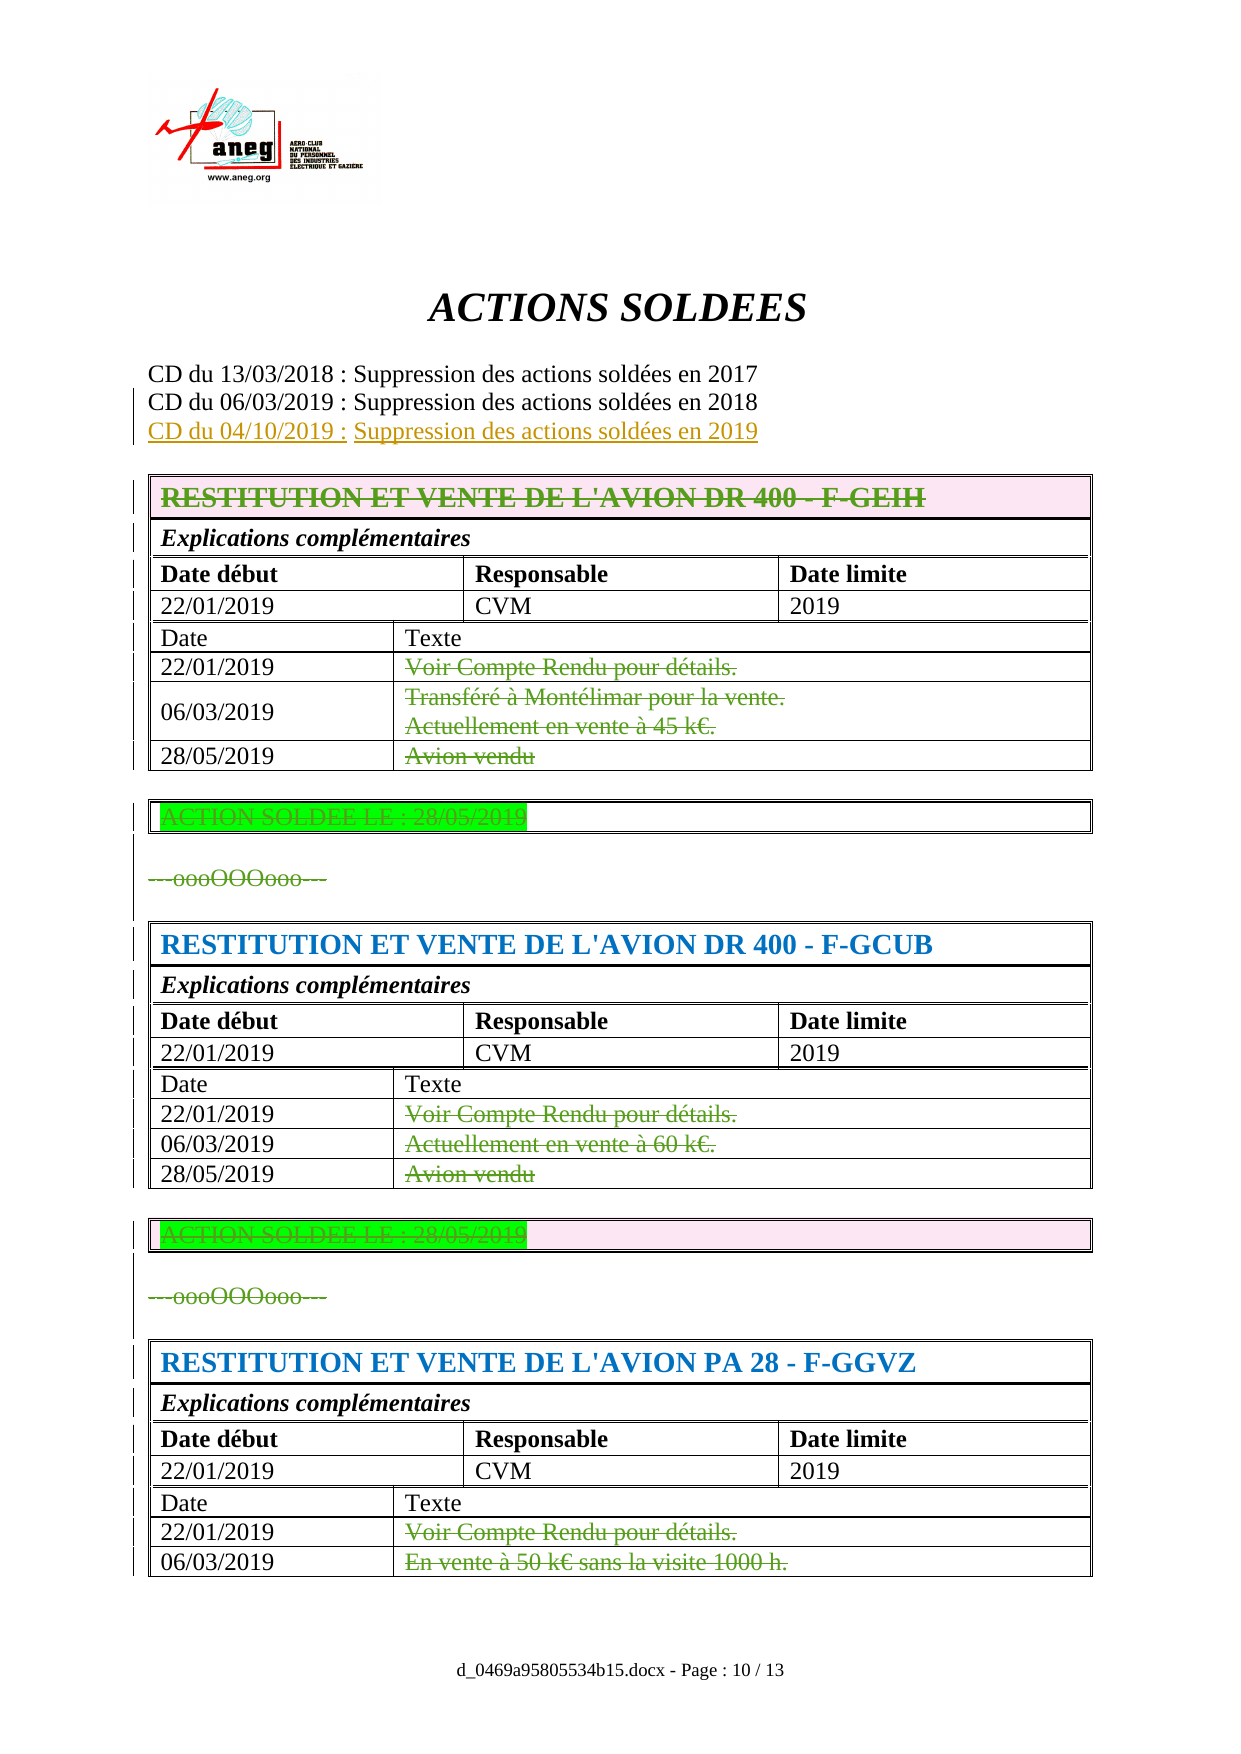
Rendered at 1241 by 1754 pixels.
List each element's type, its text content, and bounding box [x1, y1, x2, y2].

text ACTIONS SOLDEES [148, 282, 1093, 330]
table_cell [779, 1002, 1090, 1037]
text CD du 13/03/2018 : Suppression des actions soldées en 2017 [148, 359, 1093, 387]
table_cell [151, 1099, 393, 1128]
table_cell [394, 1547, 1090, 1576]
table_cell [394, 1159, 1090, 1188]
table_cell [779, 591, 1090, 619]
table_cell [779, 1456, 1090, 1484]
table_cell [151, 1456, 463, 1484]
table_cell [149, 1420, 463, 1455]
table_cell [151, 1547, 393, 1576]
table_cell [151, 620, 393, 651]
picture [147, 73, 383, 206]
table_header [527, 803, 1090, 831]
table_cell [394, 1129, 1090, 1158]
table_cell [394, 741, 1090, 769]
table_cell [151, 1002, 463, 1037]
table_cell [151, 591, 463, 619]
text CD du 06/03/2019 : Suppression des actions soldées en 2018 [148, 387, 1093, 416]
table_cell [151, 1038, 463, 1066]
table_cell [394, 682, 1090, 740]
table_cell [464, 591, 778, 619]
table_cell [151, 520, 1090, 555]
table_cell [151, 682, 393, 740]
table_cell [779, 555, 1091, 590]
table_cell [394, 1066, 1090, 1098]
table_cell [464, 1423, 778, 1455]
table_cell [151, 741, 393, 769]
table_cell [151, 1129, 393, 1158]
table_cell [394, 1099, 1090, 1128]
table_cell [779, 1420, 1091, 1455]
table_cell [151, 1385, 1090, 1420]
table_cell [394, 653, 1090, 681]
table_cell [779, 1038, 1090, 1066]
table_cell [151, 1066, 393, 1098]
table_cell [394, 620, 1090, 651]
table_cell [151, 1518, 393, 1546]
table_cell [151, 653, 393, 681]
table_cell [149, 555, 463, 590]
table_cell [151, 1485, 393, 1516]
table_header [151, 924, 1090, 964]
table_cell [464, 1038, 778, 1066]
table_cell [151, 967, 1090, 1002]
table_cell [394, 1485, 1090, 1516]
table_cell [464, 1456, 778, 1484]
table_header [151, 1342, 1090, 1382]
table_cell [464, 558, 778, 590]
table_cell [394, 1518, 1090, 1546]
table_header [151, 803, 160, 831]
table_cell [151, 1159, 393, 1188]
table_cell [464, 1005, 778, 1037]
